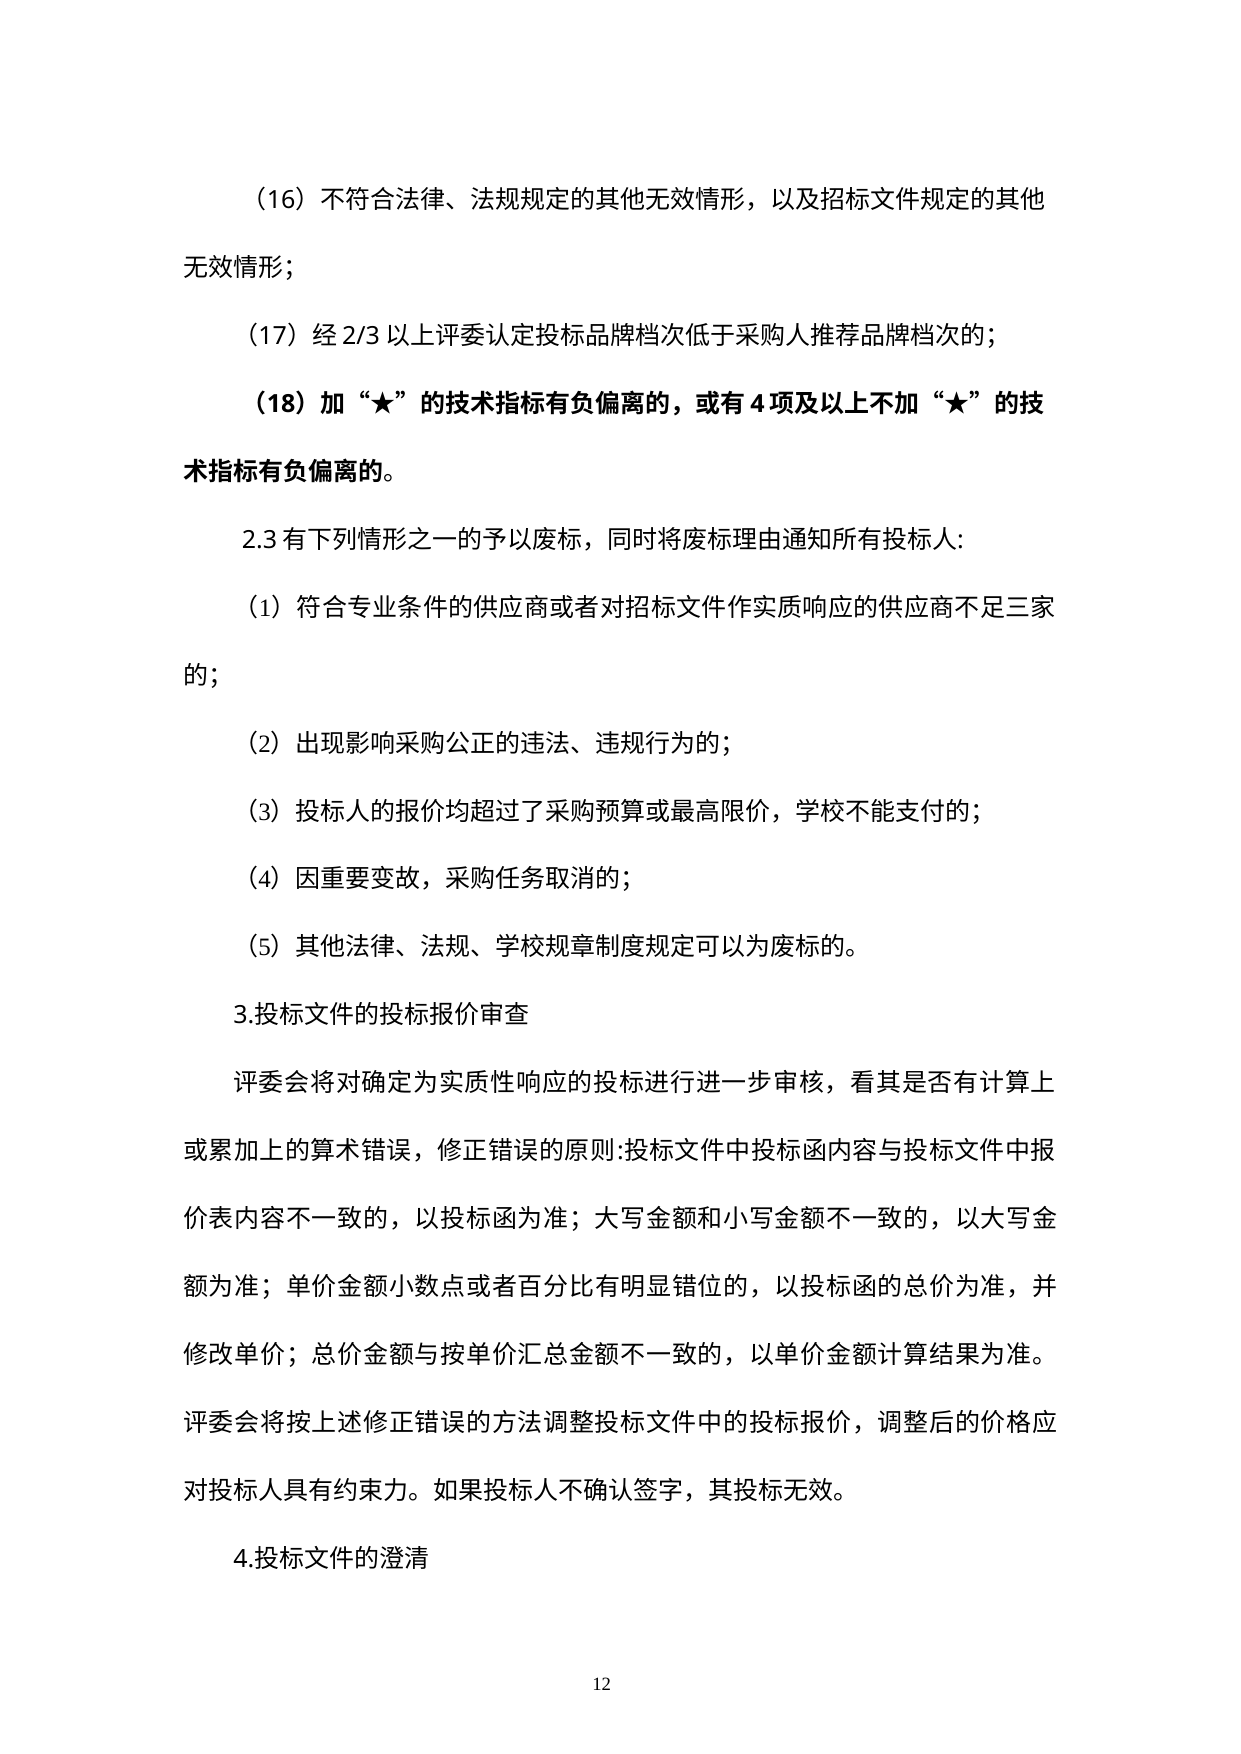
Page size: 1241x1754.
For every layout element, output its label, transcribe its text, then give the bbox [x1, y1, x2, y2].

text （3）投标人的报价均超过了采购预算或最高限价，学校不能支付的； （4）因重要变故，采购任务取消的； [183, 775, 1057, 911]
text （1）符合专业条件的供应商或者对招标文件作实质响应的供应商不足三家的； [183, 571, 1057, 707]
text （16）不符合法律、法规规定的其他无效情形，以及招标文件规定的其他无效情形； [183, 164, 1057, 300]
text 3.投标文件的投标报价审查 [183, 979, 1057, 1047]
text （5）其他法律、法规、学校规章制度规定可以为废标的。 [183, 911, 1057, 979]
text 评委会将对确定为实质性响应的投标进行进一步审核，看其是否有计算上或累加上的算术错误，修正错误的原则:投标文件中投标函内容与投标文件中报价表内容不一致的，以投标函为准；大写金额和小写金额不一致的，以大写金额为准；单价金额小数点或者百分比有明显错位的，以投标函的总价为准，并修改单价；总价金额与按单价汇总金额不一致的，以单价金额计算结果为准。评委会将按上述修正错误的方法调整投标文件中的投标报价，调整后的价格应对投标人具有约束力。如果投标人不确认签字，其投标无效。 [183, 1047, 1057, 1522]
text 4.投标文件的澄清 [183, 1522, 1057, 1590]
text （18）加“★”的技术指标有负偏离的，或有4项及以上不加“★”的技术指标有负偏离的。 [183, 368, 1057, 503]
text 2.3有下列情形之一的予以废标，同时将废标理由通知所有投标人: [183, 503, 1057, 571]
text （2）出现影响采购公正的违法、违规行为的； [183, 707, 1057, 775]
text （17）经2/3以上评委认定投标品牌档次低于采购人推荐品牌档次的； [183, 300, 1057, 368]
